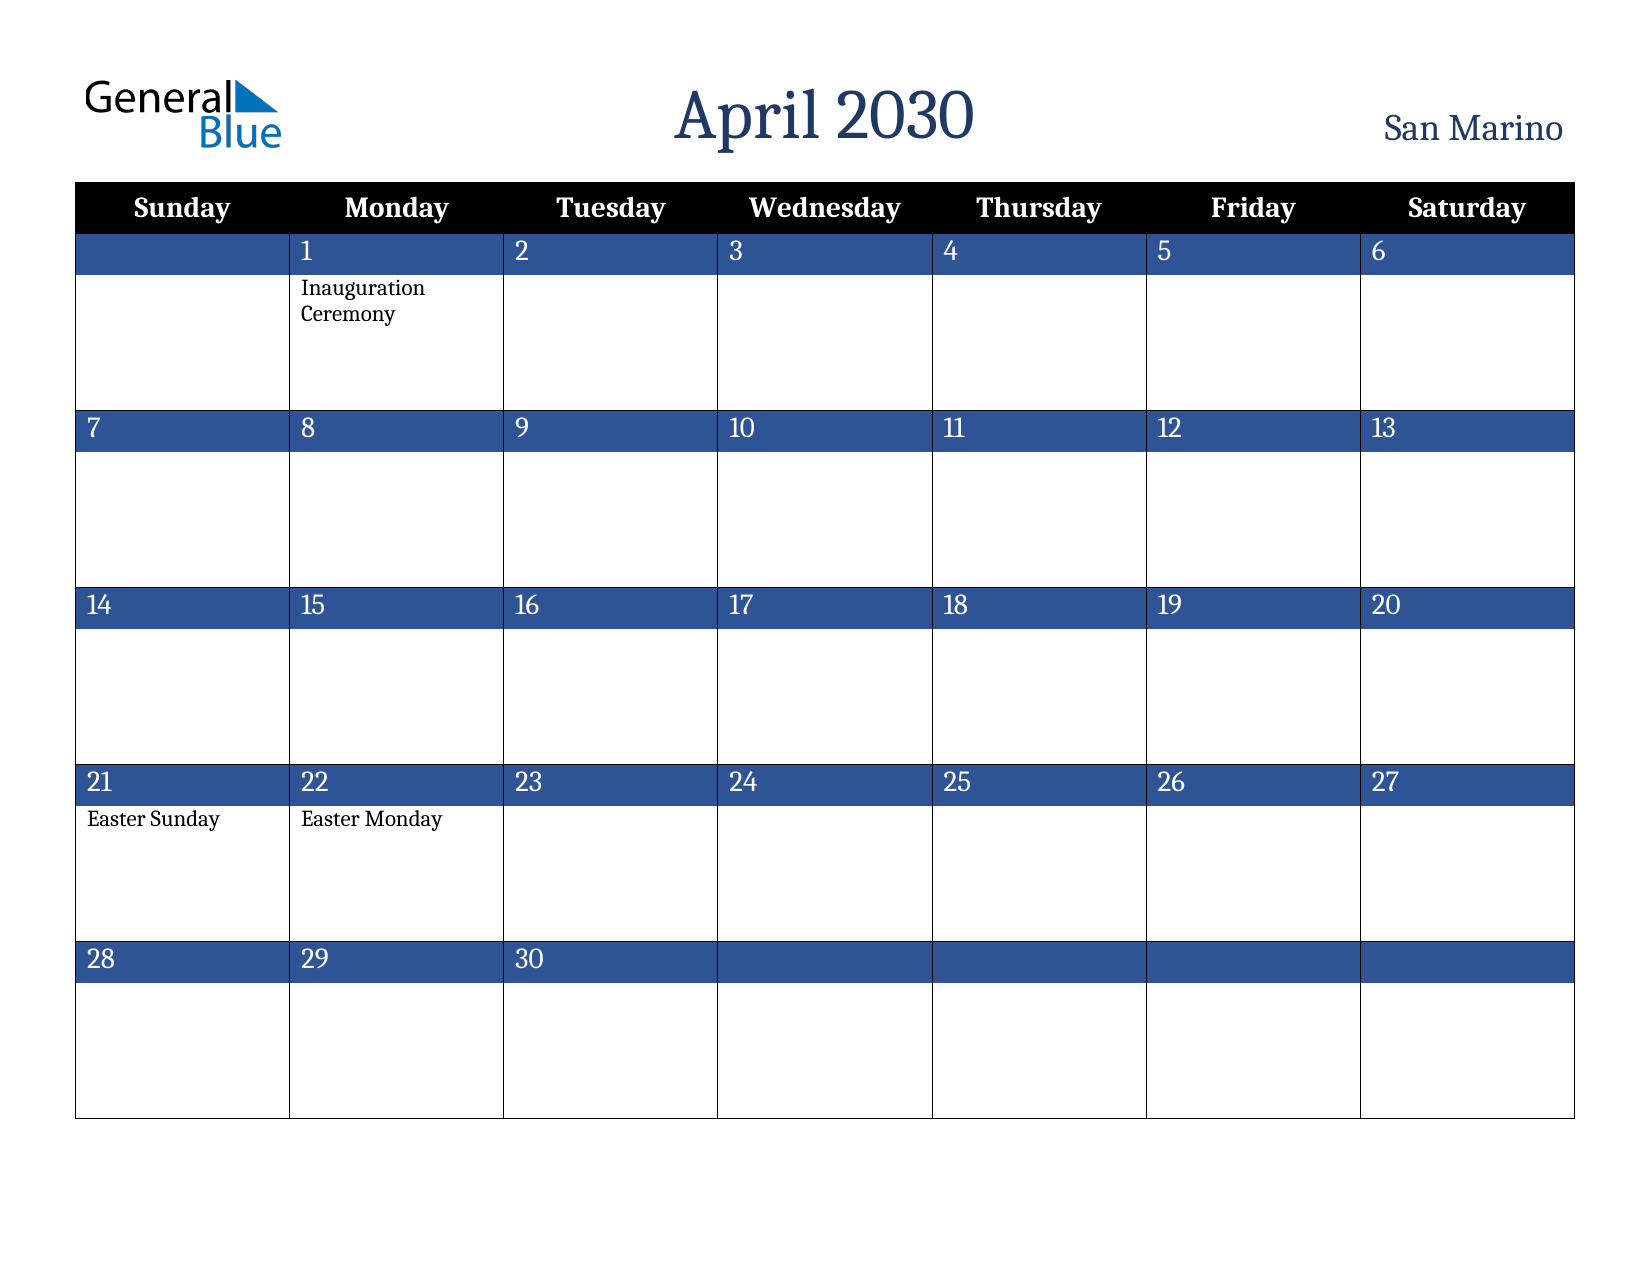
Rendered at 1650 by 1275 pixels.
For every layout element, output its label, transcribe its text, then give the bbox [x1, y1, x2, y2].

table_cell 1 [290, 234, 503, 275]
table_cell Tuesday [504, 183, 717, 233]
table_cell [290, 983, 503, 1118]
table_cell [718, 806, 932, 941]
table_cell 18 [933, 588, 1146, 629]
table_cell [933, 942, 1146, 983]
table_cell [933, 629, 1146, 764]
table_cell [1147, 452, 1360, 587]
table_cell [1361, 983, 1574, 1118]
table_cell [290, 452, 503, 587]
table_cell 19 [1147, 588, 1360, 629]
table_cell 14 [76, 588, 289, 629]
table_cell 4 [933, 234, 1146, 275]
table_cell [76, 983, 289, 1118]
table_cell [76, 234, 289, 275]
table_cell [504, 983, 717, 1118]
table_cell 27 [1361, 765, 1574, 806]
table_cell 13 [1361, 411, 1574, 452]
table_cell 21 [76, 765, 289, 806]
table_cell [718, 942, 932, 983]
table_cell [1147, 983, 1360, 1118]
table_cell 10 [718, 411, 932, 452]
table_cell [718, 629, 932, 764]
table_cell Thursday [933, 183, 1146, 233]
table_cell [504, 452, 717, 587]
table_cell Easter Monday [290, 806, 503, 941]
table_cell 2 [504, 234, 717, 275]
table_cell 22 [290, 765, 503, 806]
table_cell [504, 806, 717, 941]
table_cell [1147, 942, 1360, 983]
table_cell [718, 275, 932, 410]
table_cell 12 [1147, 411, 1360, 452]
table_cell 15 [290, 588, 503, 629]
table_cell [76, 275, 289, 410]
table_cell 29 [290, 942, 503, 983]
table_cell [1147, 806, 1360, 941]
table_cell 30 [504, 942, 717, 983]
picture [86, 80, 281, 148]
table_cell [290, 629, 503, 764]
table_cell Inauguration Ceremony [290, 275, 503, 410]
table_cell Monday [290, 183, 503, 233]
table_cell 6 [1361, 234, 1574, 275]
table_header April 2030 [504, 75, 1146, 182]
table_cell [933, 452, 1146, 587]
table_cell 7 [76, 411, 289, 452]
table_cell [1361, 806, 1574, 941]
table_cell 5 [1147, 234, 1360, 275]
table_cell Sunday [76, 183, 289, 233]
table_cell 11 [933, 411, 1146, 452]
table_cell [1361, 629, 1574, 764]
table_cell 20 [1361, 588, 1574, 629]
table_cell Friday [1147, 183, 1360, 233]
table_cell [718, 452, 932, 587]
table_cell [1147, 275, 1360, 410]
table_cell [504, 275, 717, 410]
table_cell 26 [1147, 765, 1360, 806]
table_cell 17 [718, 588, 932, 629]
table_cell [1361, 452, 1574, 587]
table_cell 9 [504, 411, 717, 452]
table_header [76, 75, 503, 182]
table_cell [718, 983, 932, 1118]
table_cell [1147, 629, 1360, 764]
table_cell [1361, 275, 1574, 410]
table_cell 25 [933, 765, 1146, 806]
table_cell 23 [504, 765, 717, 806]
table_cell 3 [718, 234, 932, 275]
table_cell 24 [718, 765, 932, 806]
table_cell Easter Sunday [76, 806, 289, 941]
table_header San Marino [1146, 75, 1574, 182]
table_cell 16 [504, 588, 717, 629]
table_cell [504, 629, 717, 764]
table_cell Saturday [1361, 183, 1574, 233]
table_cell [933, 983, 1146, 1118]
table_cell [933, 275, 1146, 410]
table_cell [933, 806, 1146, 941]
table_cell [76, 452, 289, 587]
table_cell 8 [290, 411, 503, 452]
table_cell [76, 629, 289, 764]
table_cell [1361, 942, 1574, 983]
table_cell Wednesday [718, 183, 932, 233]
table_cell 28 [76, 942, 289, 983]
